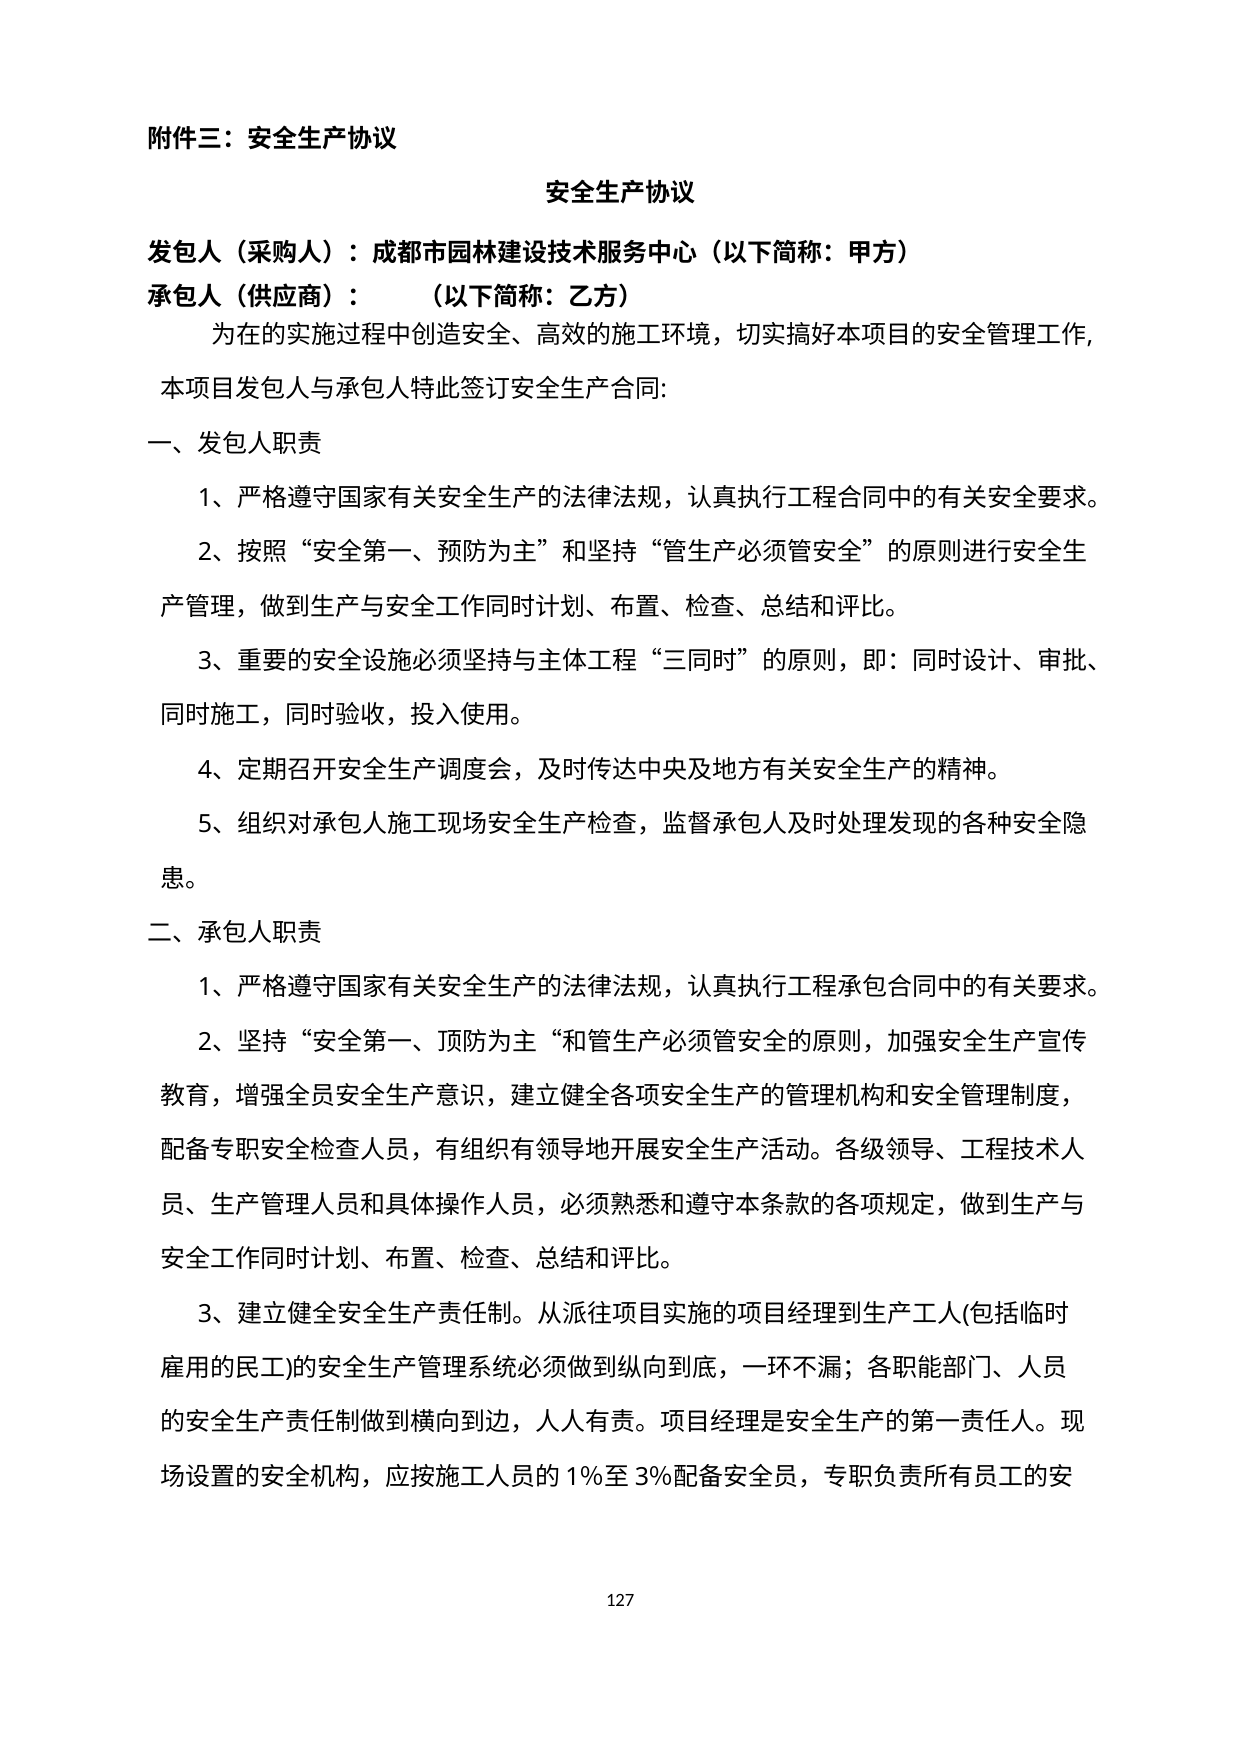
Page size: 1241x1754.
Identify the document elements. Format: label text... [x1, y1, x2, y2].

text 2、按照“安全第一、预防为主”和坚持“管生产必须管安全”的原则进行安全生产管理，做到生产与安全工作同时计划、布置、检查、总结和评比。 [160, 532, 1092, 622]
text 1、严格遵守国家有关安全生产的法律法规，认真执行工程承包合同中的有关要求。 [160, 967, 1092, 1003]
text 二、承包人职责 [148, 912, 1092, 949]
text 1、严格遵守国家有关安全生产的法律法规，认真执行工程合同中的有关安全要求。 [160, 477, 1092, 514]
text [160, 1293, 1092, 1492]
text 为在的实施过程中创造安全、高效的施工环境，切实搞好本项目的安全管理工作,本项目发包人与承包人特此签订安全生产合同: [160, 314, 1092, 405]
text 3、重要的安全设施必须坚持与主体工程“三同时”的原则，即：同时设计、审批、同时施工，同时验收，投入使用。 [160, 641, 1092, 731]
text 2、坚持“安全第一、顶防为主“和管生产必须管安全的原则，加强安全生产宣传教育，增强全员安全生产意识，建立健全各项安全生产的管理机构和安全管理制度，配备专职安全检查人员，有组织有领导地开展安全生产活动。各级领导、工程技术人员、生产管理人员和具体操作人员，必须熟悉和遵守本条款的各项规定，做到生产与安全工作同时计划、布置、检查、总结和评比。 [160, 1021, 1092, 1275]
text 发包人（采购人）：成都市园林建设技术服务中心（以下简称：甲方） [148, 227, 1092, 271]
text 一、发包人职责 [148, 423, 1092, 459]
text 安全生产协议 [148, 172, 1092, 209]
text 承包人（供应商）： （以下简称：乙方） [148, 271, 1092, 314]
text 附件三：安全生产协议 [148, 118, 1092, 154]
text 5、组织对承包人施工现场安全生产检查，监督承包人及时处理发现的各种安全隐患。 [160, 804, 1092, 894]
text 4、定期召开安全生产调度会，及时传达中央及地方有关安全生产的精神。 [160, 749, 1092, 786]
